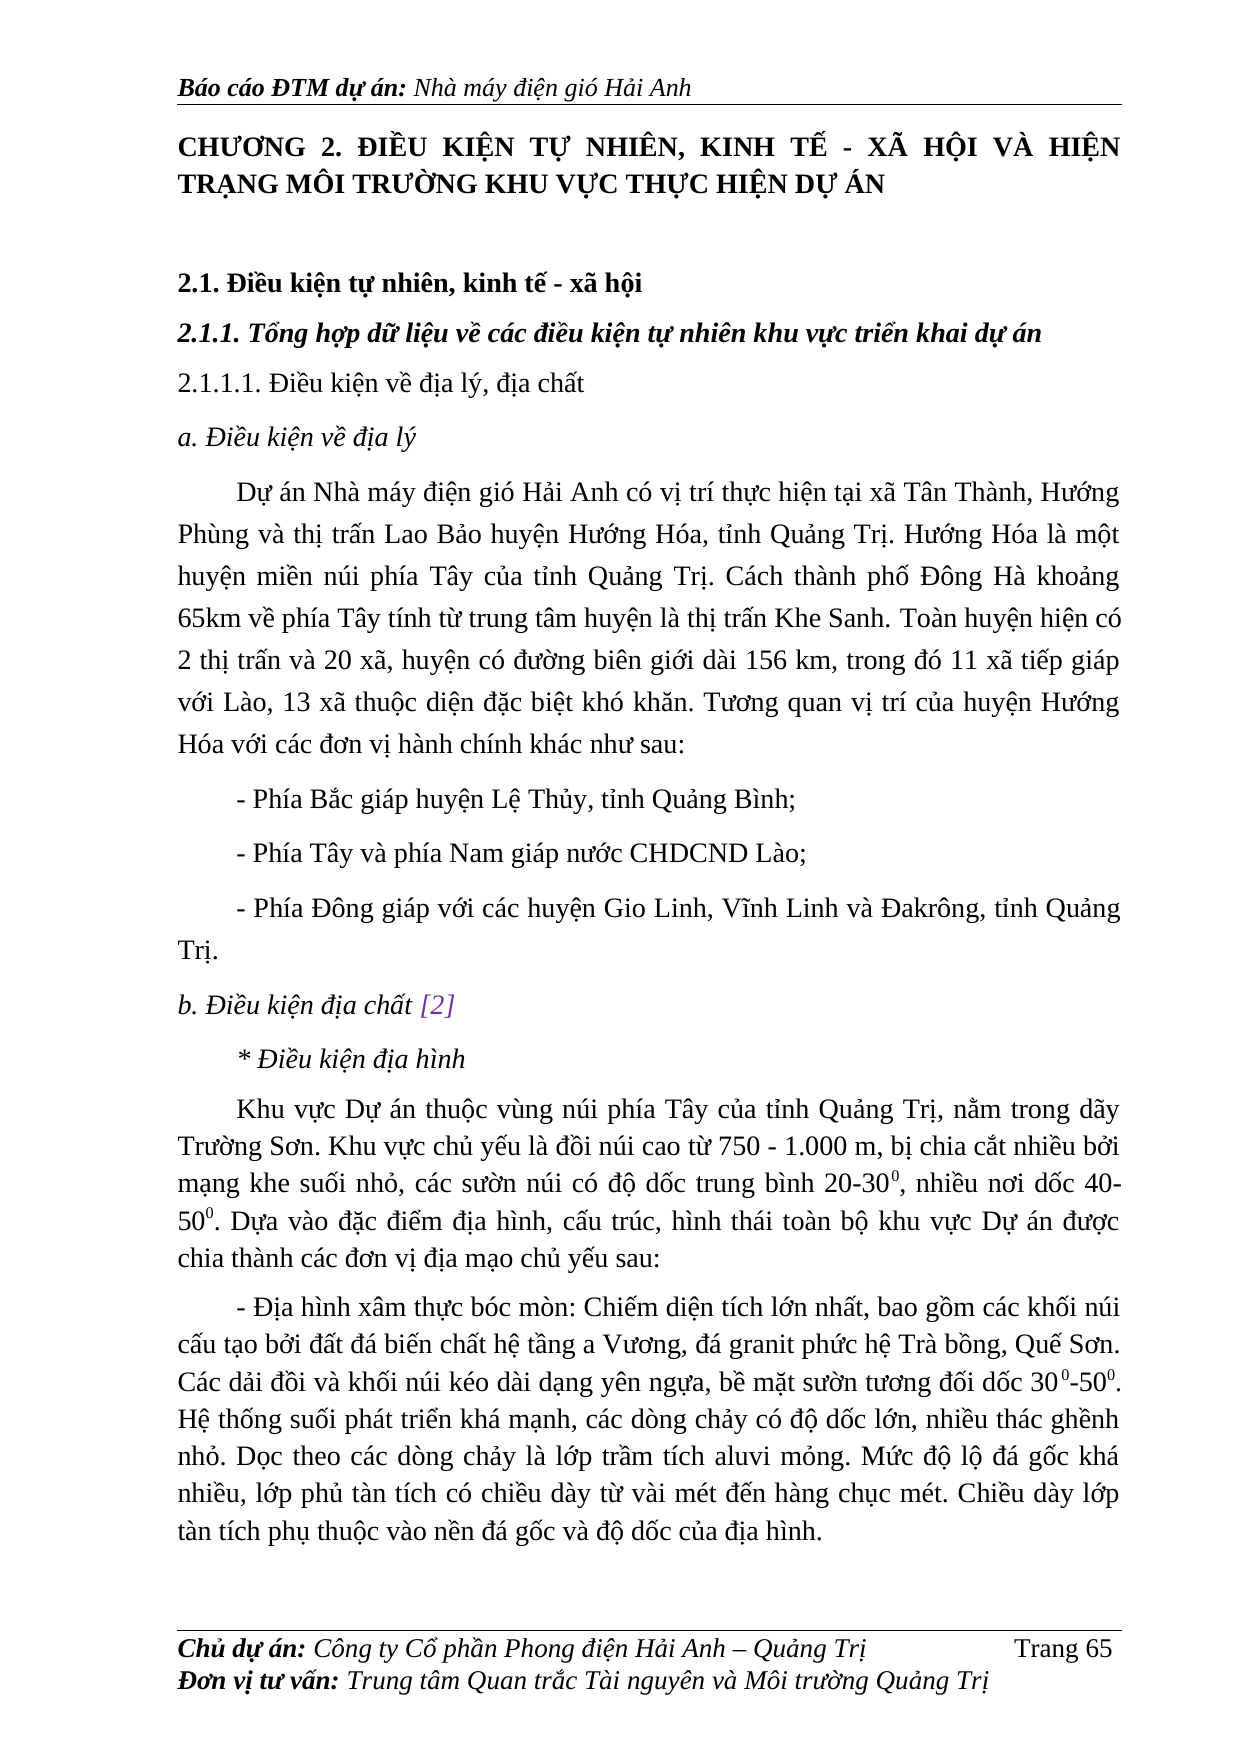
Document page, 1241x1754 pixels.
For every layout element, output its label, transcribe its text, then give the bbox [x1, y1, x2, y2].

subtitle CHƯƠNG 2. ĐIỀU KIỆN TỰ NHIÊN, KINH TẾ - XÃ HỘI VÀ HIỆN TRẠNG MÔI TRƯỜNG KHU VỰC THỰC HIỆN DỰ ÁN [177, 130, 1122, 199]
subtitle 2.1. Điều kiện tự nhiên, kinh tế - xã hội [177, 266, 1122, 299]
text - Địa hình xâm thực bóc mòn: Chiếm diện tích lớn nhất, bao gồm các khối núi cấu tạo bởi đất đá biến chất hệ tầng a Vương, đá granit phức hệ Trà bồng, Quế Sơn. Các dải đồi và khối núi kéo dài dạng yên ngựa, bề mặt sườn tương đối dốc 300-500. Hệ thống suối phát triển khá mạnh, các dòng chảy có độ dốc lớn, nhiều thác ghềnh nhỏ. Dọc theo các dòng chảy là lớp trầm tích aluvi mỏng. Mức độ lộ đá gốc khá nhiều, lớp phủ tàn tích có chiều dày từ vài mét đến hàng chục mét. Chiều dày lớp tàn tích phụ thuộc vào nền đá gốc và độ dốc của địa hình. [177, 1290, 1122, 1546]
text Khu vực Dự án thuộc vùng núi phía Tây của tỉnh Quảng Trị, nằm trong dãy Trường Sơn. Khu vực chủ yếu là đồi núi cao từ 750 - 1.000 m, bị chia cắt nhiều bởi mạng khe suối nhỏ, các sườn núi có độ dốc trung bình 20-300, nhiều nơi dốc 40-500. Dựa vào đặc điểm địa hình, cấu trúc, hình thái toàn bộ khu vực Dự án được chia thành các đơn vị địa mạo chủ yếu sau: [177, 1092, 1122, 1273]
subtitle b. Điều kiện địa chất [419, 988, 1122, 1020]
text - Phía Tây và phía Nam giáp nước CHDCND Lào; [177, 836, 1122, 869]
text Dự án Nhà máy điện gió Hải Anh có vị trí thực hiện tại xã Tân Thành, Hướng Phùng và thị trấn Lao Bảo huyện Hướng Hóa, tỉnh Quảng Trị. Hướng Hóa là một huyện miền núi phía Tây của tỉnh Quảng Trị. Cách thành phố Đông Hà khoảng 65km về phía Tây tính từ trung tâm huyện là thị trấn Khe Sanh. Toàn huyện hiện có 2 thị trấn và 20 xã, huyện có đường biên giới dài 156 km, trong đó 11 xã tiếp giáp với Lào, 13 xã thuộc diện đặc biệt khó khăn. Tương quan vị trí của huyện Hướng Hóa với các đơn vị hành chính khác như sau: [177, 475, 1122, 760]
subtitle a. Điều kiện về địa lý [177, 420, 1122, 453]
text - Phía Đông giáp với các huyện Gio Linh, Vĩnh Linh và Đakrông, tỉnh Quảng Trị. [177, 891, 1122, 966]
text - Phía Bắc giáp huyện Lệ Thủy, tỉnh Quảng Bình; [177, 782, 1122, 814]
subtitle 2.1.1. Tổng hợp dữ liệu về các điều kiện tự nhiên khu vực triển khai dự án [177, 316, 1122, 348]
subtitle 2.1.1.1. Điều kiện về địa lý, địa chất [177, 366, 1122, 398]
text * Điều kiện địa hình [177, 1042, 1122, 1075]
